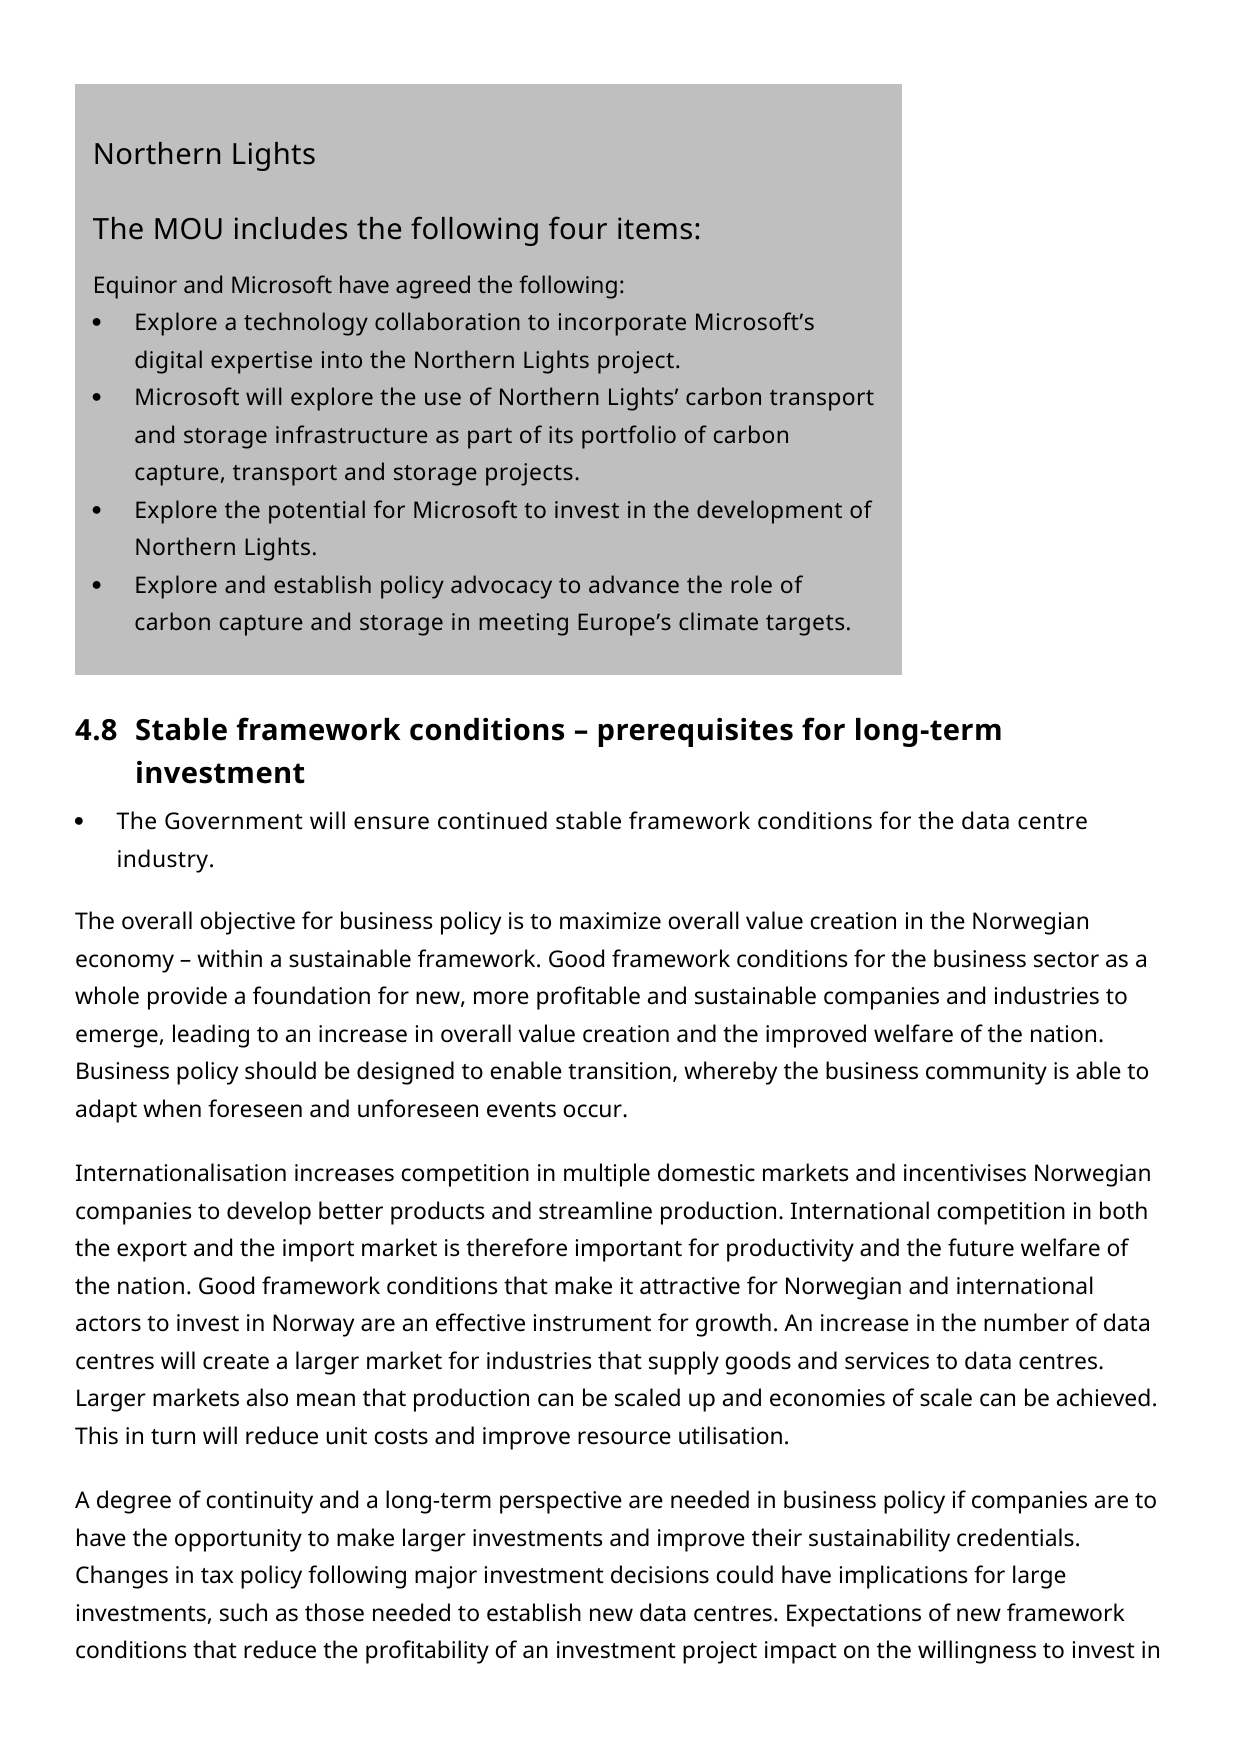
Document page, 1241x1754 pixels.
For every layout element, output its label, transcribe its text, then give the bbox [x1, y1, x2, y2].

text Internationalisation increases competition in multiple domestic markets and incentivises Norwegian companies to develop better products and streamline production. International competition in both the export and the import market is therefore important for productivity and the future welfare of the nation. Good framework conditions that make it attractive for Norwegian and international actors to invest in Norway are an effective instrument for growth. An increase in the number of data centres will create a larger market for industries that supply goods and services to data centres. Larger markets also mean that production can be scaled up and economies of scale can be achieved. This in turn will reduce unit costs and improve resource utilisation. [75, 1157, 1165, 1451]
table_header Northern Lights The MOU includes the following four items: Equinor and Microsoft have agreed the following: Explore a technology collaboration to incorporate Microsoft’s digital expertise into the Northern Lights project. Microsoft will explore the use of Northern Lights’ carbon transport and storage infrastructure as part of its portfolio of carbon capture, transport and storage projects. Explore the potential for Microsoft to invest in the development of Northern Lights. Explore and establish policy advocacy to advance the role of carbon capture and storage in meeting Europe’s climate targets. [75, 84, 902, 675]
list The Government will ensure continued stable framework conditions for the data centre industry. [75, 805, 1165, 874]
subtitle Stable framework conditions – prerequisites for long-term investment [75, 709, 1165, 792]
text The overall objective for business policy is to maximize overall value creation in the Norwegian economy – within a sustainable framework. Good framework conditions for the business sector as a whole provide a foundation for new, more profitable and sustainable companies and industries to emerge, leading to an increase in overall value creation and the improved welfare of the nation. Business policy should be designed to enable transition, whereby the business community is able to adapt when foreseen and unforeseen events occur. [75, 905, 1165, 1124]
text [75, 1484, 1165, 1666]
